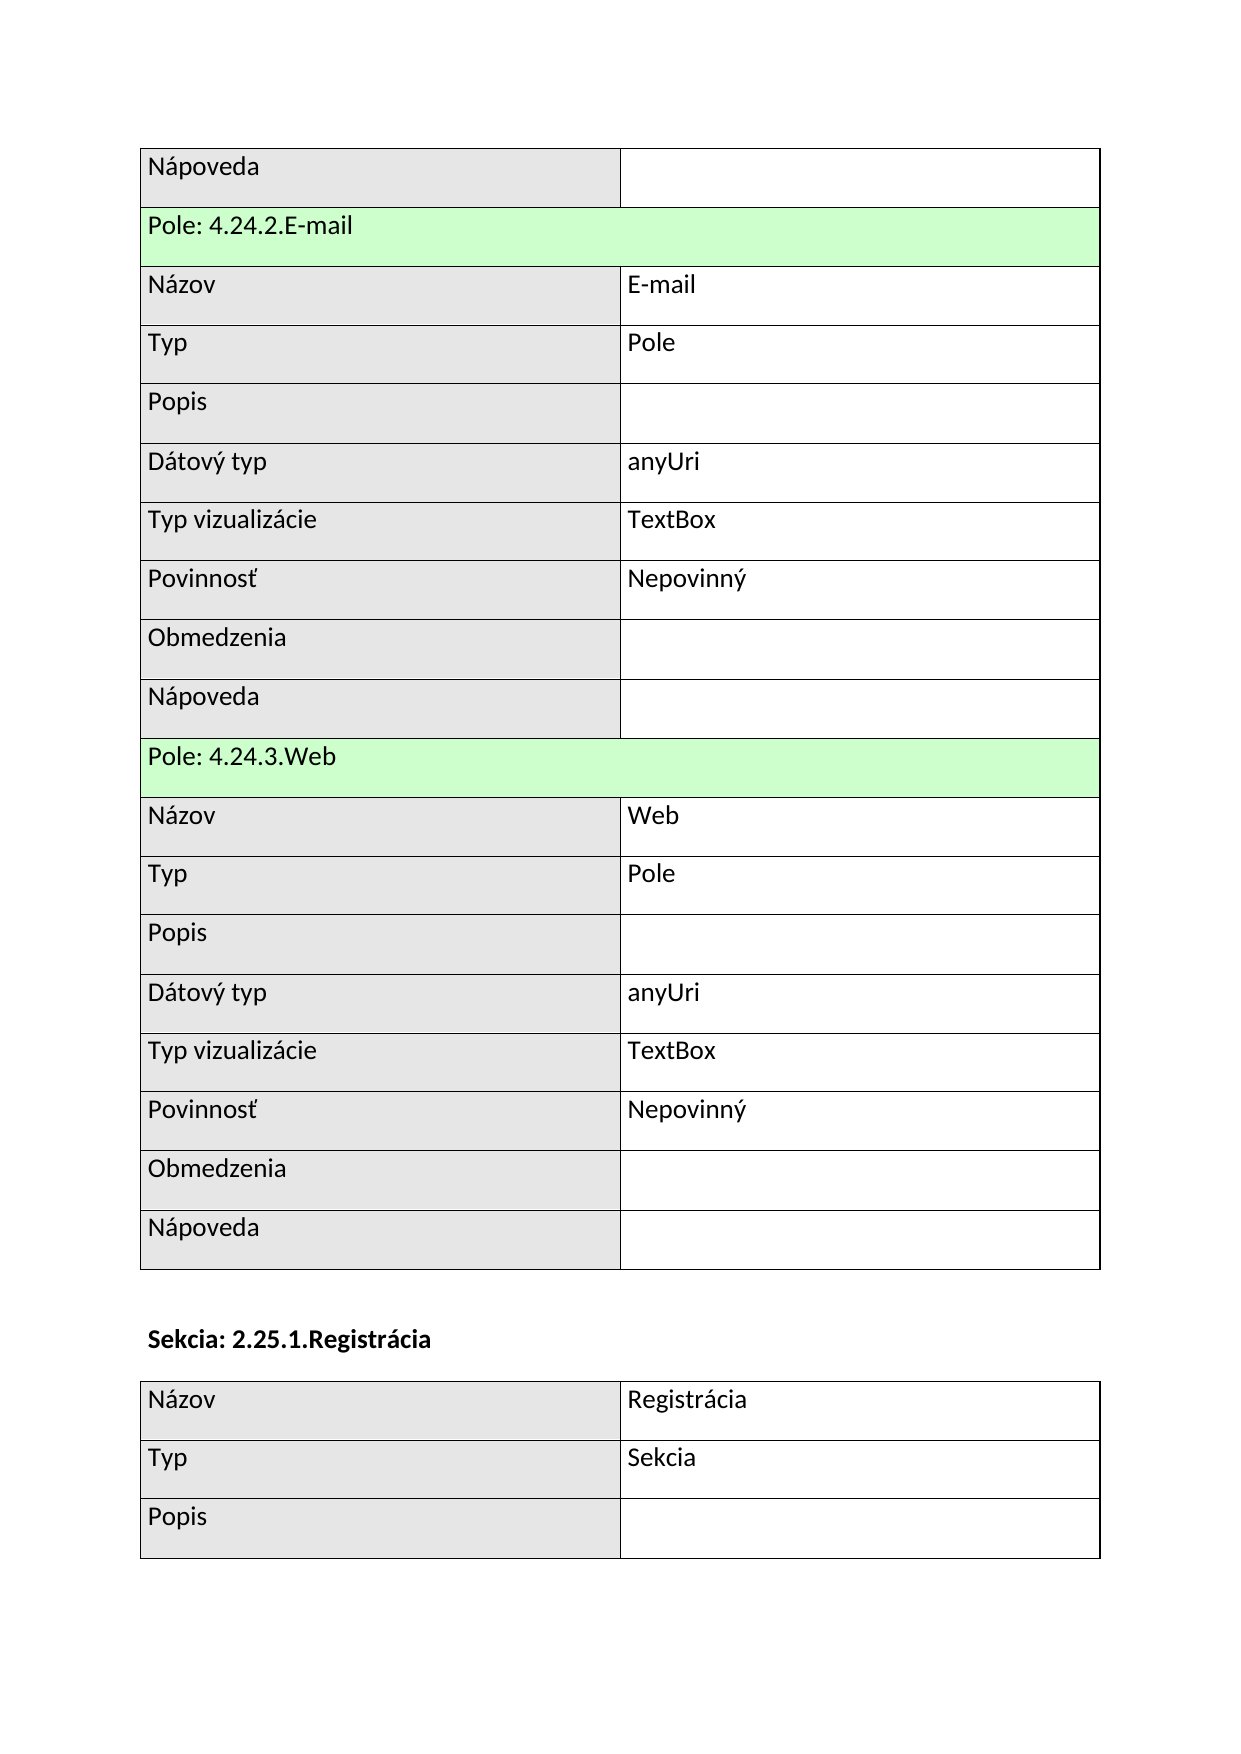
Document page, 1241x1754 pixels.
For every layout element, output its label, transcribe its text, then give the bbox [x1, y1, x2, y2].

table_header Registrácia [621, 1382, 1099, 1439]
table_cell E-mail [621, 267, 1099, 324]
table_cell Typ [141, 326, 620, 383]
table_cell Nepovinný [621, 561, 1099, 619]
table_cell Obmedzenia [141, 1151, 620, 1209]
table_cell Nápoveda [141, 680, 620, 738]
table_cell [621, 1151, 1099, 1209]
table_cell Dátový typ [141, 975, 620, 1032]
table_cell Názov [141, 798, 620, 856]
table_cell [621, 1499, 1099, 1558]
table_cell Popis [141, 384, 620, 443]
table_cell Pole: 4.24.3.Web [141, 739, 1099, 797]
table_cell Dátový typ [141, 444, 620, 502]
table_cell Web [621, 798, 1099, 856]
table_cell Pole [621, 857, 1099, 914]
table_cell TextBox [621, 503, 1099, 560]
table_cell [621, 680, 1099, 738]
table_cell Pole [621, 326, 1099, 383]
table_cell Povinnosť [141, 1092, 620, 1150]
table_cell Pole: 4.24.2.E-mail [141, 208, 1099, 266]
table_cell Názov [141, 267, 620, 324]
table_cell TextBox [621, 1034, 1099, 1091]
table_cell Typ vizualizácie [141, 503, 620, 560]
table_cell [621, 1211, 1099, 1269]
table_cell Obmedzenia [141, 620, 620, 678]
table_cell Povinnosť [141, 561, 620, 619]
table_cell [621, 149, 1099, 207]
table_cell Typ vizualizácie [141, 1034, 620, 1091]
text Sekcia: 2.25.1.Registrácia [148, 1322, 1093, 1355]
table_cell Nepovinný [621, 1092, 1099, 1150]
table_cell Nápoveda [141, 1211, 620, 1269]
table_cell [621, 915, 1099, 974]
table_cell Typ [141, 1441, 620, 1498]
table_cell anyUri [621, 975, 1099, 1032]
table_cell Typ [141, 857, 620, 914]
table_cell Popis [141, 915, 620, 974]
table_cell Nápoveda [141, 149, 620, 207]
table_cell [621, 620, 1099, 678]
table_cell anyUri [621, 444, 1099, 502]
table_cell Sekcia [621, 1441, 1099, 1498]
table_header Názov [141, 1382, 620, 1439]
table_cell Popis [141, 1499, 620, 1558]
table_cell [621, 384, 1099, 443]
